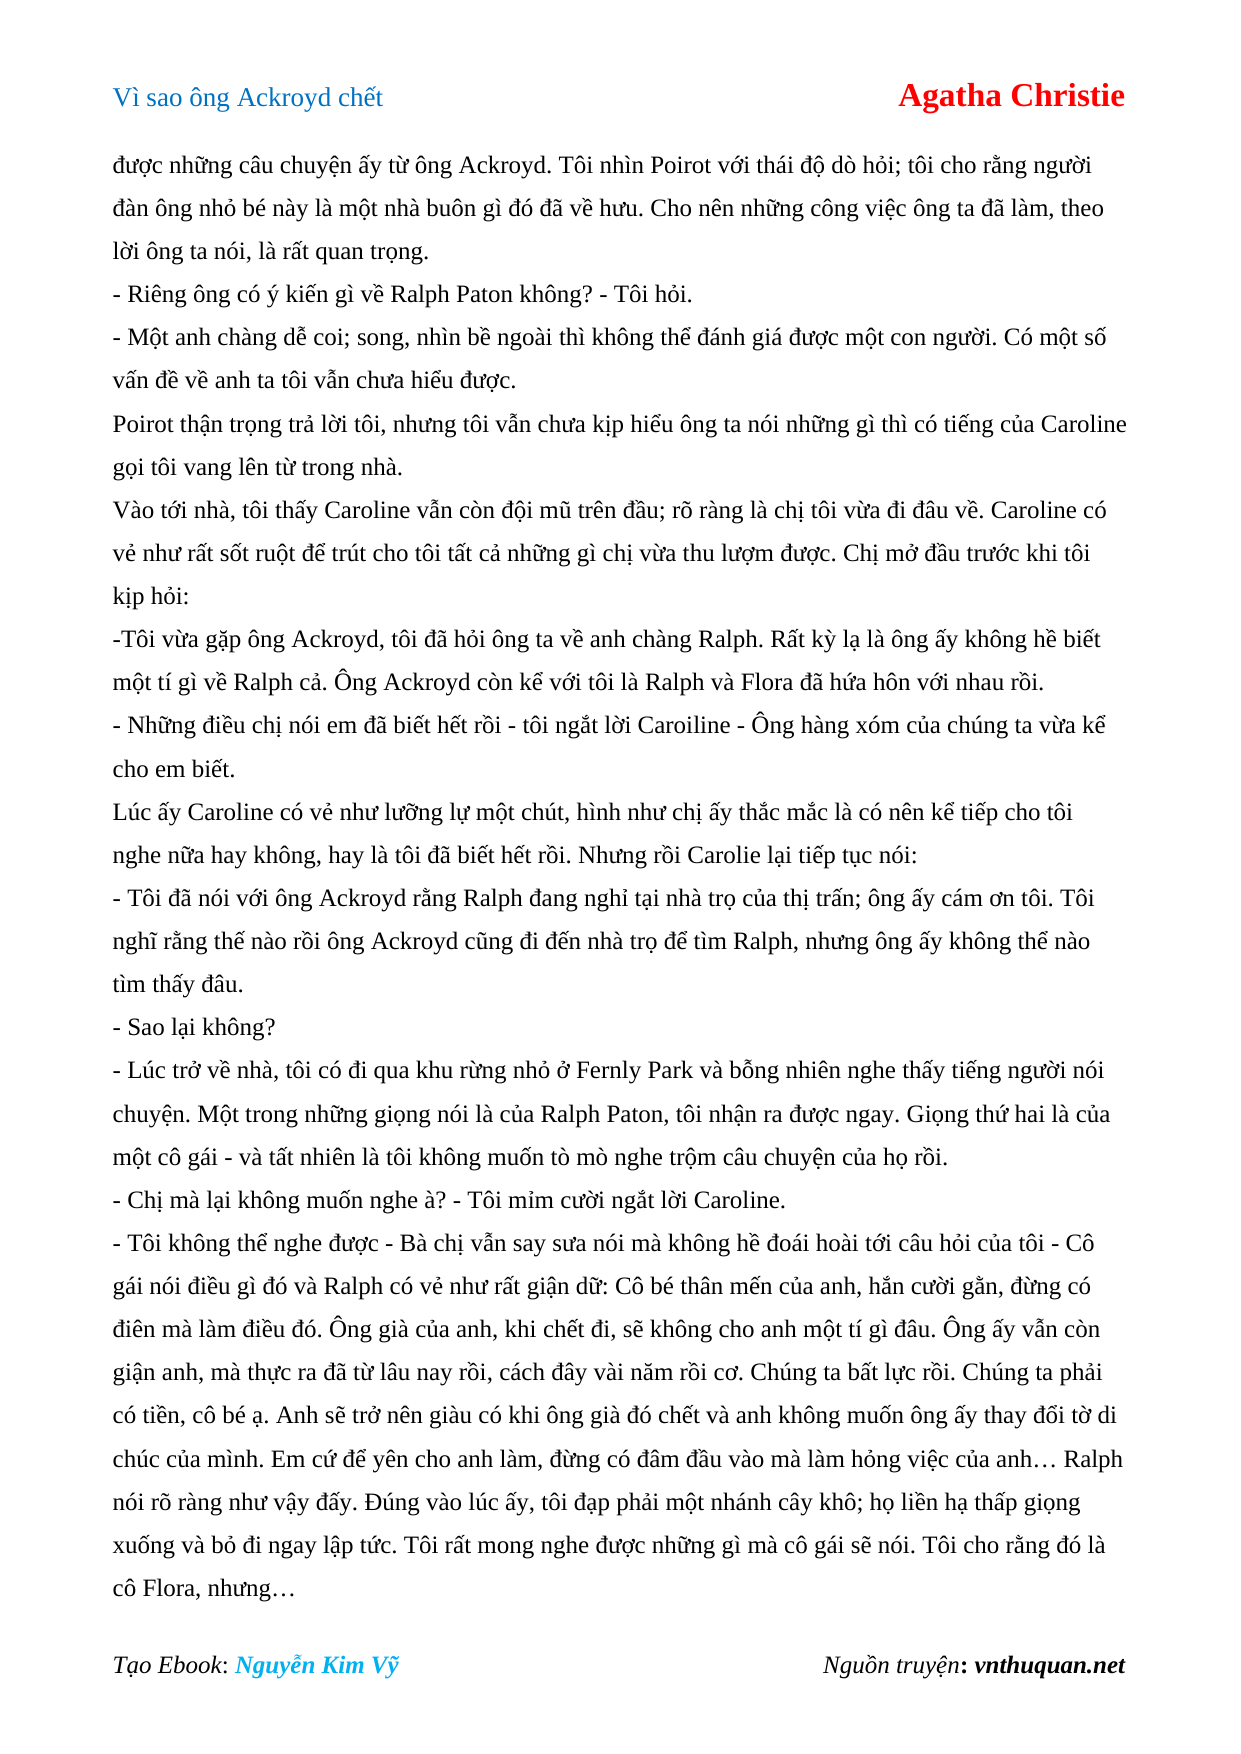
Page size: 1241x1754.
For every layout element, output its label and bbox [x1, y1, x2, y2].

text [112, 150, 1128, 1602]
